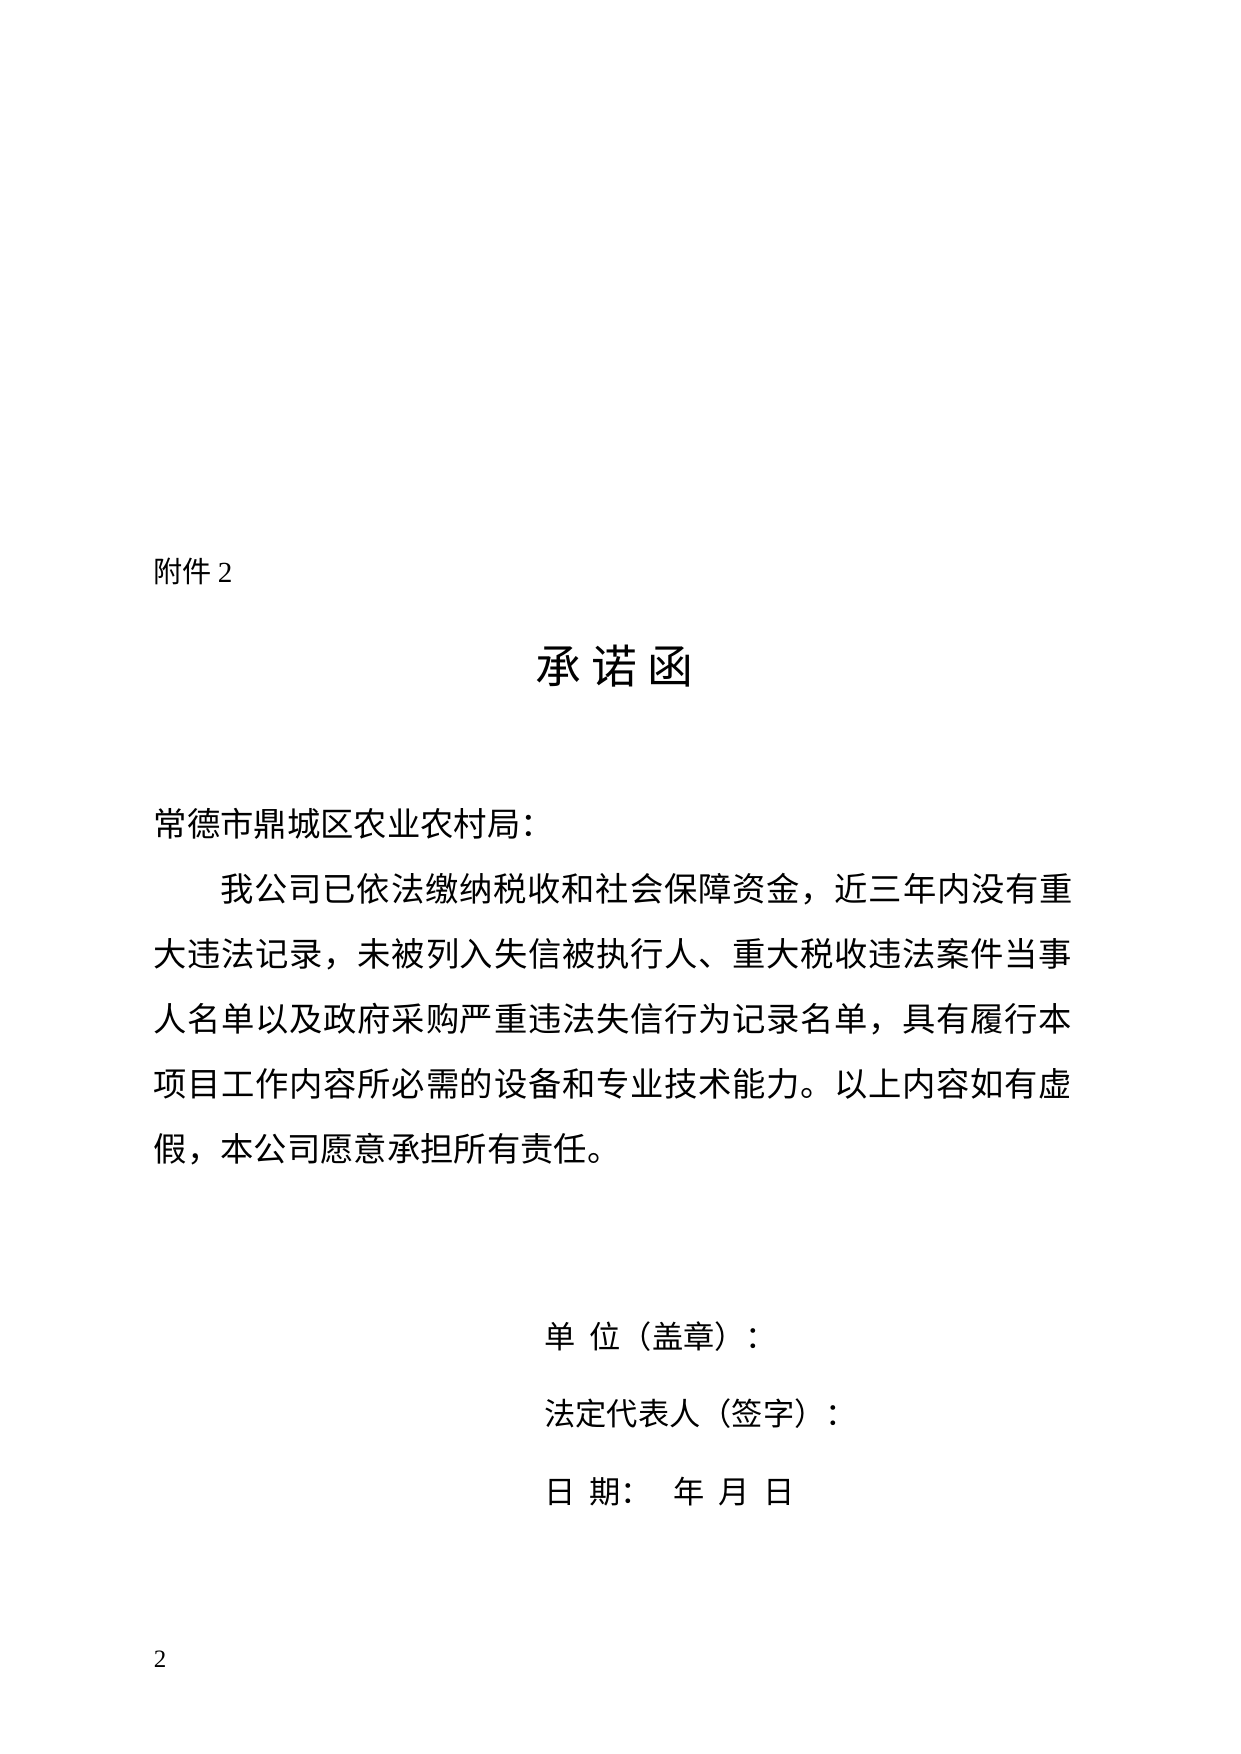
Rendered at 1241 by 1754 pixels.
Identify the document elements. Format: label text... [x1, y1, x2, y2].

text 常德市鼎城区农业农村局： [153, 789, 1075, 854]
text 日 期： 年 月 日 [153, 1457, 1075, 1522]
text 承 诺 函 [153, 614, 1075, 712]
text 法定代表人（签字）： [153, 1379, 1075, 1444]
text 我公司已依法缴纳税收和社会保障资金，近三年内没有重大违法记录，未被列入失信被执行人、重大税收违法案件当事人名单以及政府采购严重违法失信行为记录名单，具有履行本项目工作内容所必需的设备和专业技术能力。以上内容如有虚假，本公司愿意承担所有责任。 [153, 854, 1075, 1179]
text 附件2 [153, 537, 1075, 602]
text 单 位（盖章）： [153, 1302, 1075, 1367]
